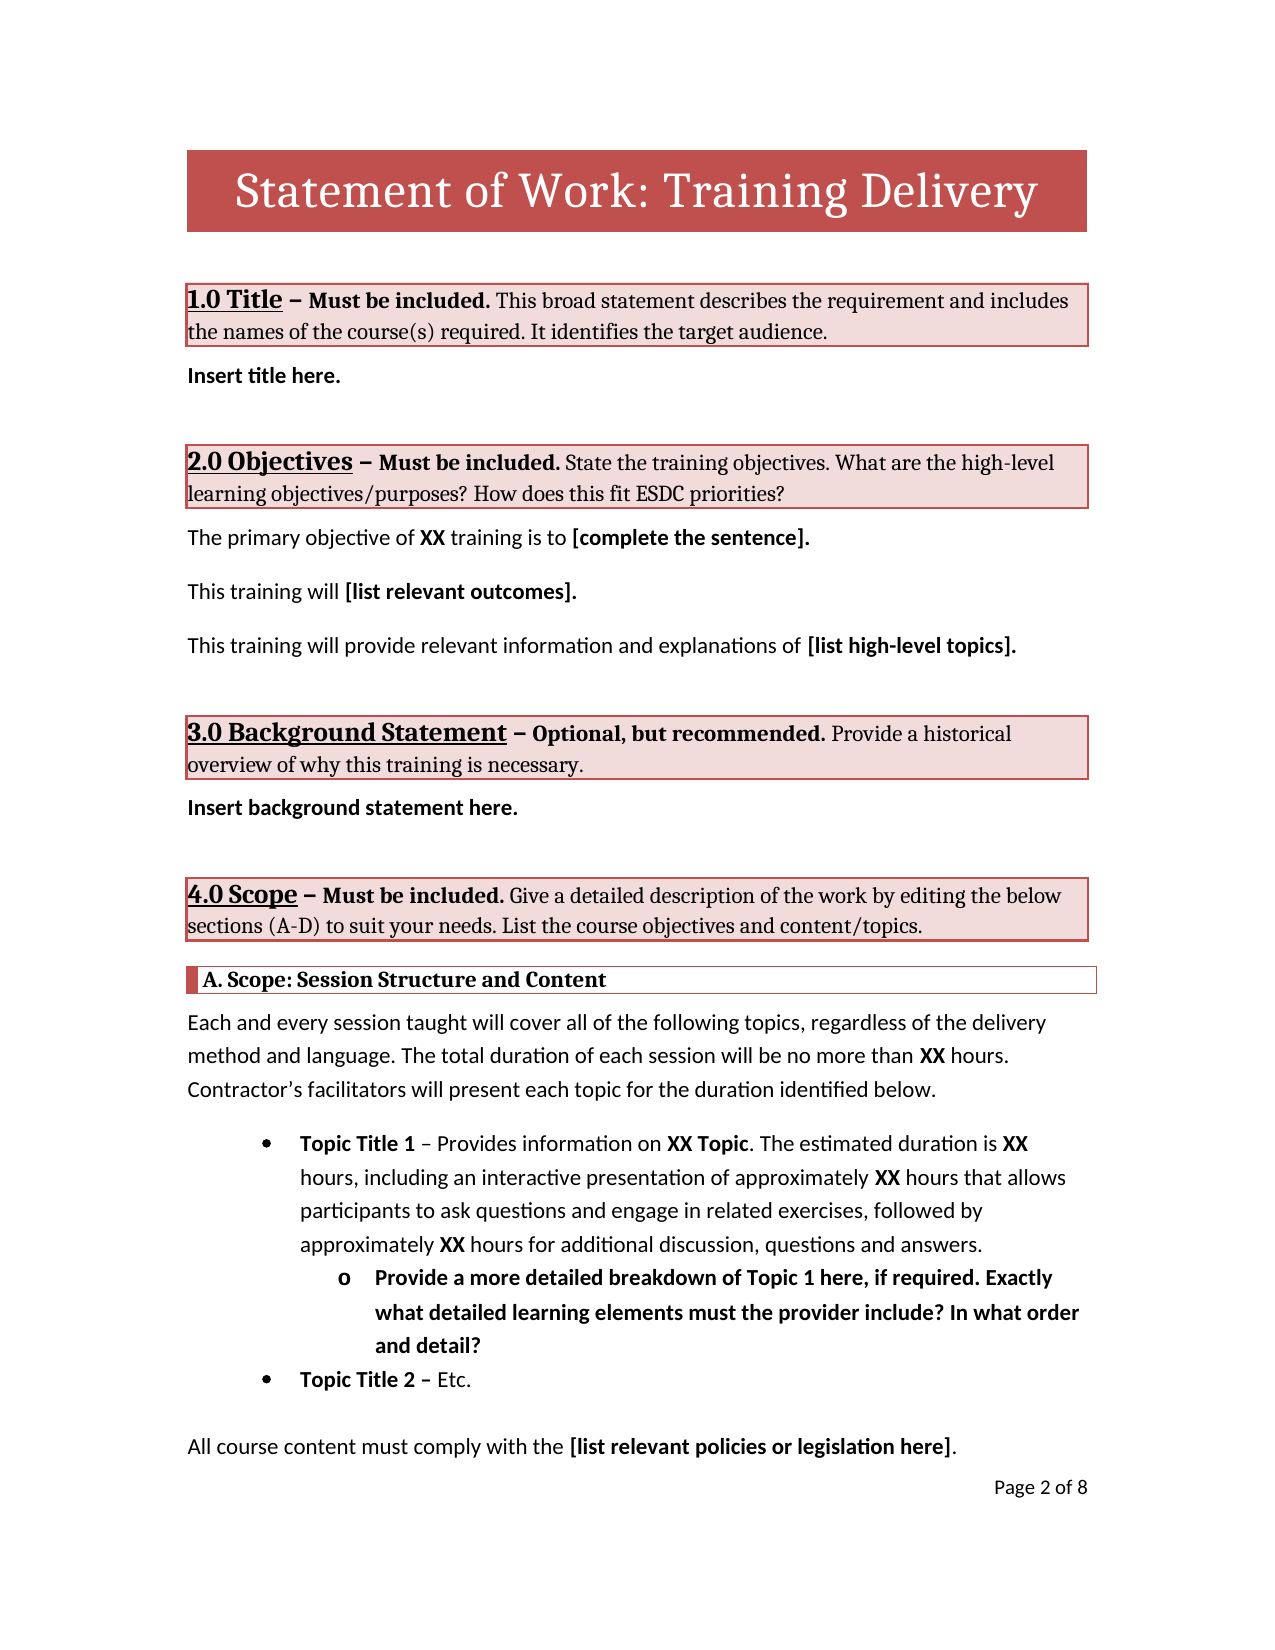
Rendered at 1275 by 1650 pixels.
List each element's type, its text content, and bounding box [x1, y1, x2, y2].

text Insert title here. [187, 361, 1087, 389]
text This training will [list relevant outcomes]. [187, 577, 1087, 605]
list Topic Title 1 – Provides information on XX Topic. The estimated duration is XX hours, including an interactive presentation of approximately XX hours that allows participants to ask questions and engage in related exercises, followed by approximately XX hours for additional discussion, questions and answers. [262, 1129, 1087, 1258]
list Provide a more detailed breakdown of Topic 1 here, if required. Exactly what detailed learning elements must the provider include? In what order and detail? [337, 1263, 1087, 1359]
text Each and every session taught will cover all of the following topics, regardless of the delivery method and language. The total duration of each session will be no more than XX hours. Contractor’s facilitators will present each topic for the duration identified below. [187, 1008, 1087, 1103]
text All course content must comply with the [list relevant policies or legislation here]. [187, 1432, 1087, 1460]
list Topic Title 2 – Etc. [262, 1365, 1087, 1393]
subtitle A. Scope: Session Structure and Content [198, 967, 1096, 993]
subtitle 2.0 Objectives – Must be included. State the training objectives. What are the high-level learning objectives/purposes? How does this fit ESDC priorities? [188, 446, 1087, 507]
title Statement of Work: Training Delivery [187, 151, 1087, 232]
text The primary objective of XX training is to [complete the sentence]. [187, 523, 1087, 551]
text This training will provide relevant information and explanations of [list high-level topics]. [187, 631, 1087, 659]
subtitle 3.0 Background Statement – Optional, but recommended. Provide a historical overview of why this training is necessary. [188, 717, 1087, 778]
subtitle 1.0 Title – Must be included. This broad statement describes the requirement and includes the names of the course(s) required. It identifies the target audience. [188, 285, 1087, 345]
text Insert background statement here. [187, 793, 1087, 821]
subtitle 4.0 Scope – Must be included. Give a detailed description of the work by editing the below sections (A-D) to suit your needs. List the course objectives and content/topics. [188, 879, 1087, 939]
